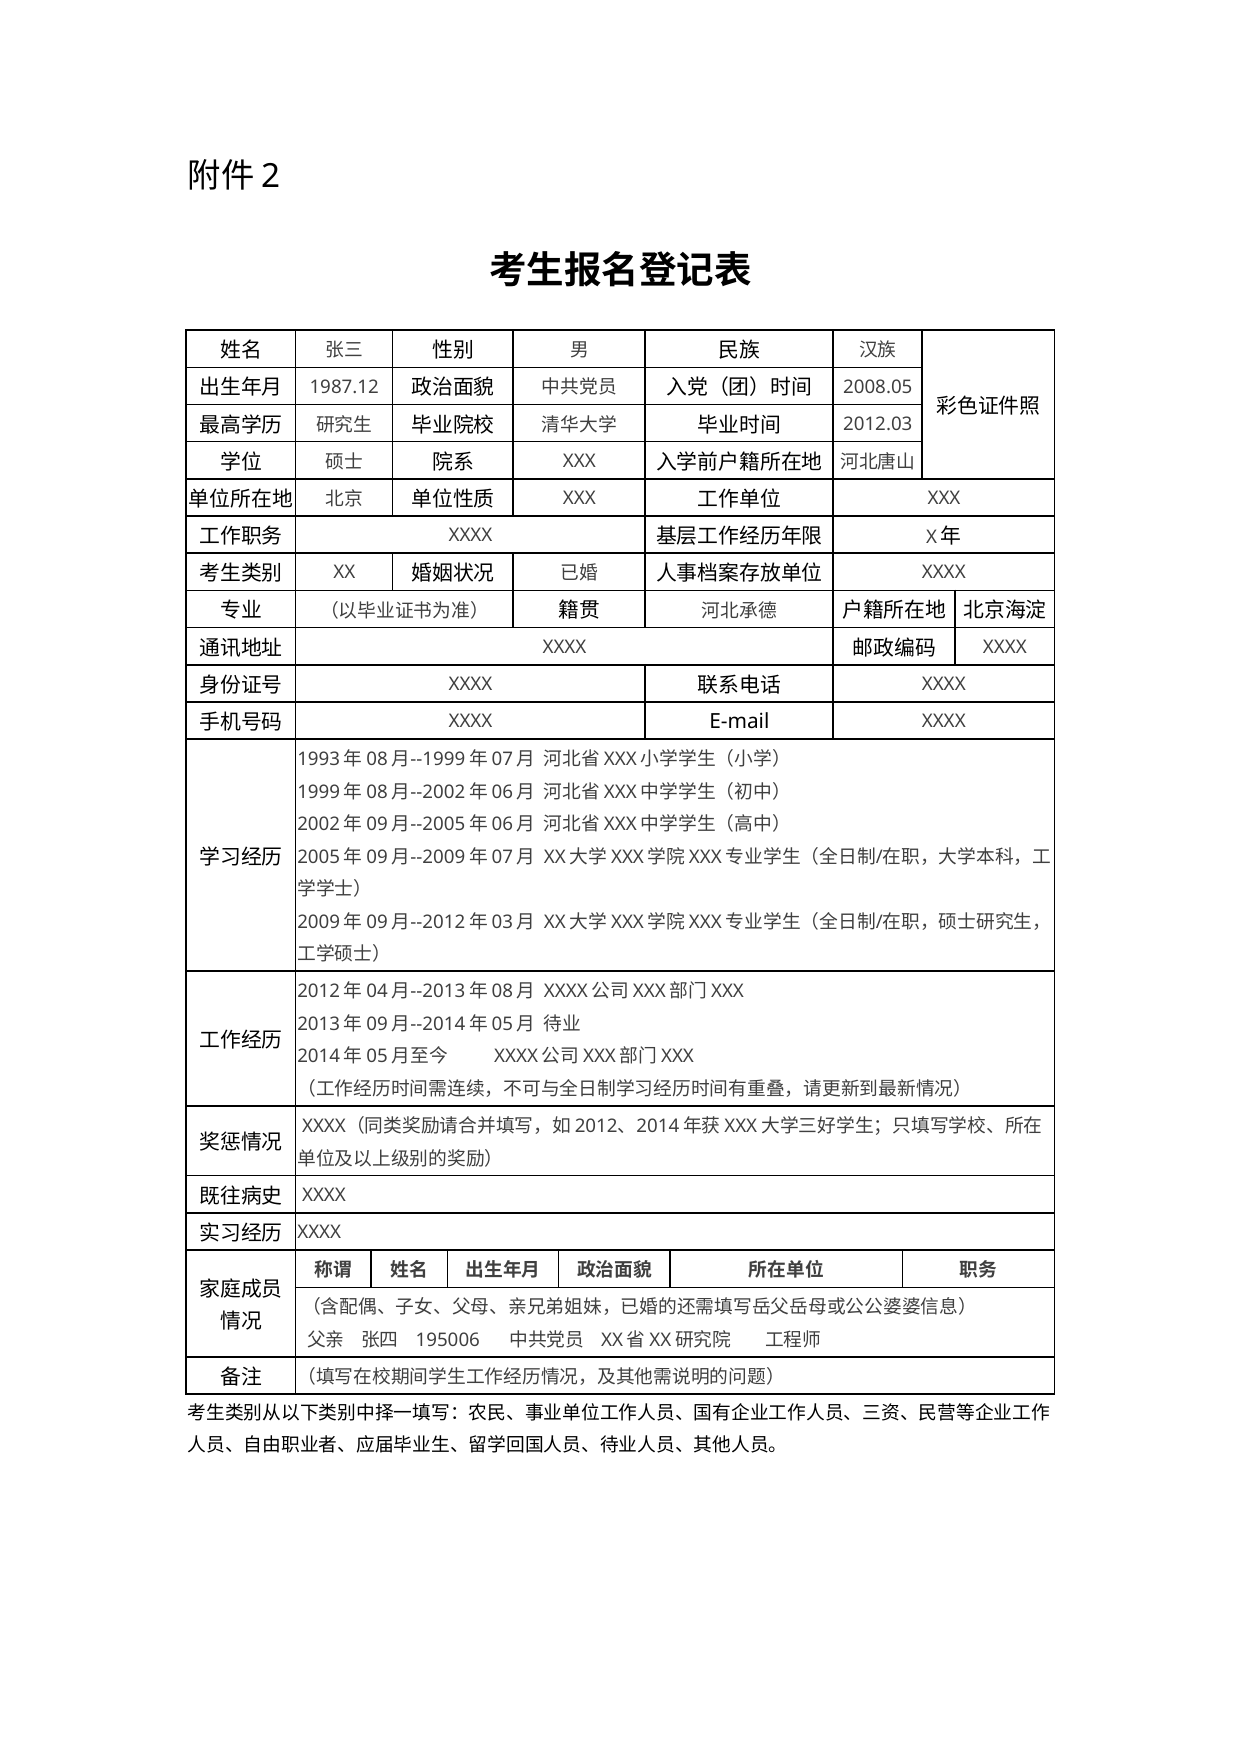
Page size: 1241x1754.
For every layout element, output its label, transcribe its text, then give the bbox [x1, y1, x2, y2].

table_cell XXXX [834, 554, 1054, 589]
table_cell 出生年月 [187, 368, 295, 403]
table_cell 姓名 [372, 1251, 447, 1286]
table_cell 通讯地址 [187, 628, 295, 664]
text 考生报名登记表 [187, 235, 1053, 300]
table_header 彩色证件照 [923, 331, 1054, 478]
table_cell 工作单位 [646, 480, 832, 515]
table_cell XXXX [956, 628, 1054, 664]
table_cell 婚姻状况 [393, 554, 512, 589]
table_header 汉族 [834, 331, 921, 366]
table_cell 职务 [903, 1251, 1054, 1286]
table_cell X年 [834, 517, 1054, 552]
table_cell 工作经历 [187, 972, 295, 1105]
table_cell XXX [514, 442, 644, 478]
table_cell 研究生 [296, 405, 392, 441]
table_cell 学位 [187, 442, 295, 478]
table_cell 毕业时间 [646, 405, 832, 441]
table_cell （填写在校期间学生工作经历情况，及其他需说明的问题） [296, 1358, 1054, 1393]
table_cell 户籍所在地 [834, 591, 954, 627]
table_cell E-mail [646, 703, 832, 738]
table_cell 奖惩情况 [187, 1107, 295, 1175]
table_cell 考生类别 [187, 554, 295, 589]
table_header 民族 [646, 331, 832, 366]
table_cell XXXX [296, 1176, 1054, 1212]
table_cell 政治面貌 [559, 1251, 669, 1286]
table_cell 籍贯 [514, 591, 644, 627]
text 附件2 [187, 141, 1053, 206]
table_cell 基层工作经历年限 [646, 517, 832, 552]
table_cell 学习经历 [187, 740, 295, 970]
table_cell 入学前户籍所在地 [646, 442, 832, 478]
table_cell XXXX（同类奖励请合并填写，如2012、2014年获XXX大学三好学生；只填写学校、所在单位及以上级别的奖励） [296, 1107, 1054, 1175]
table_cell 1993年08月--1999年07月 河北省XXX小学学生（小学） 1999年08月--2002年06月 河北省XXX中学学生（初中） 2002年09月--2005年06月 河北省XXX中学学生（高中） 2005年09月--2009年07月 XX大学XXX学院XXX专业学生（全日制/在职，大学本科，工学学士） 2009年09月--2012年03月 XX大学XXX学院XXX专业学生（全日制/在职，硕士研究生，工学硕士） [296, 740, 1054, 970]
table_header 张三 [296, 331, 392, 366]
table_cell XXX [514, 480, 644, 515]
table_cell XXXX [296, 666, 644, 701]
table_cell 北京 [296, 480, 392, 515]
table_cell 邮政编码 [834, 628, 954, 664]
table_cell 毕业院校 [393, 405, 512, 441]
table_header 男 [514, 331, 644, 366]
table_cell 硕士 [296, 442, 392, 478]
table_cell 清华大学 [514, 405, 644, 441]
table_cell 中共党员 [514, 368, 644, 403]
table_cell 人事档案存放单位 [646, 554, 832, 589]
table_cell 1987.12 [296, 368, 392, 403]
table_cell XXX [834, 480, 1054, 515]
table_cell 院系 [393, 442, 512, 478]
table_cell 手机号码 [187, 703, 295, 738]
table_cell 2008.05 [834, 368, 921, 403]
table_cell 备注 [187, 1358, 295, 1393]
table_cell XX [296, 554, 392, 589]
text 考生类别从以下类别中择一填写：农民、事业单位工作人员、国有企业工作人员、三资、民营等企业工作人员、自由职业者、应届毕业生、留学回国人员、待业人员、其他人员。 [187, 1395, 1053, 1460]
table_cell XXXX [834, 703, 1054, 738]
table_cell 出生年月 [448, 1251, 558, 1286]
table_cell 单位性质 [393, 480, 512, 515]
table_cell XXXX [296, 1214, 1054, 1249]
table_cell 北京海淀 [956, 591, 1054, 627]
table_cell 2012年04月--2013年08月 XXXX公司XXX部门XXX 2013年09月--2014年05月 待业 2014年05月至今 XXXX公司XXX部门XXX （工作经历时间需连续，不可与全日制学习经历时间有重叠，请更新到最新情况） [296, 972, 1054, 1105]
table_cell 单位所在地 [187, 480, 295, 515]
table_cell （以毕业证书为准） [296, 591, 512, 627]
table_cell 称谓 [296, 1251, 370, 1286]
table_cell 既往病史 [187, 1176, 295, 1212]
table_cell 河北承德 [646, 591, 832, 627]
table_cell 最高学历 [187, 405, 295, 441]
table_cell 政治面貌 [393, 368, 512, 403]
table_cell 所在单位 [671, 1251, 902, 1286]
table_cell XXXX [296, 703, 644, 738]
table_cell 联系电话 [646, 666, 832, 701]
table_cell 实习经历 [187, 1214, 295, 1249]
table_header 姓名 [187, 331, 295, 366]
table_cell 专业 [187, 591, 295, 627]
table_cell （含配偶、子女、父母、亲兄弟姐妹，已婚的还需填写岳父岳母或公公婆婆信息） 父亲 张四 195006 中共党员 XX省XX研究院 工程师 [296, 1288, 1054, 1356]
table_cell XXXX [296, 628, 832, 664]
table_cell 2012.03 [834, 405, 921, 441]
table_cell 入党（团）时间 [646, 368, 832, 403]
table_cell 已婚 [514, 554, 644, 589]
table_cell XXXX [834, 666, 1054, 701]
table_cell 工作职务 [187, 517, 295, 552]
table_cell 身份证号 [187, 666, 295, 701]
table_cell XXXX [296, 517, 644, 552]
table_cell 家庭成员 情况 [187, 1251, 295, 1356]
table_cell 河北唐山 [834, 442, 921, 478]
table_header 性别 [393, 331, 512, 366]
